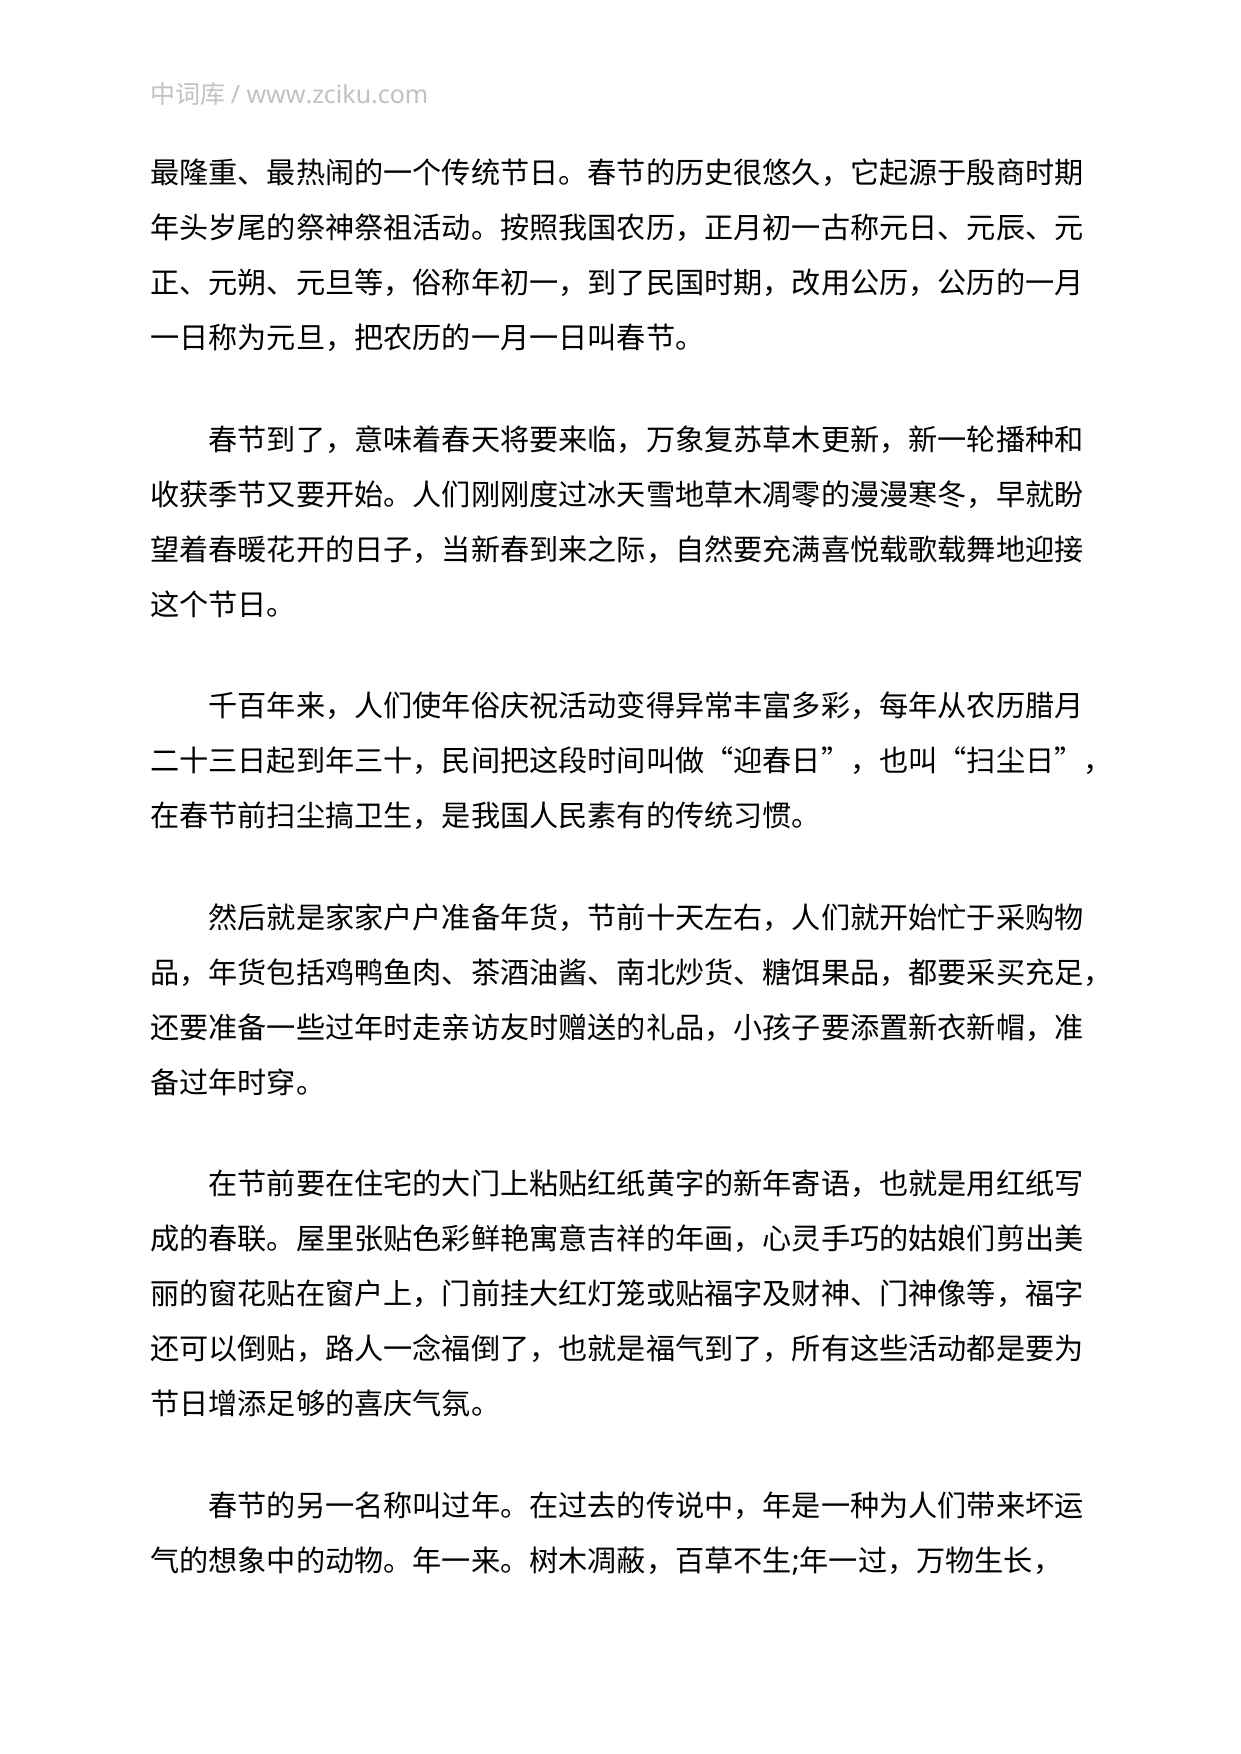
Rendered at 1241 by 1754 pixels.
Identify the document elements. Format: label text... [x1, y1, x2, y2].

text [150, 150, 1090, 357]
text 在节前要在住宅的大门上粘贴红纸黄字的新年寄语，也就是用红纸写成的春联。屋里张贴色彩鲜艳寓意吉祥的年画，心灵手巧的姑娘们剪出美丽的窗花贴在窗户上，门前挂大红灯笼或贴福字及财神、门神像等，福字还可以倒贴，路人一念福倒了，也就是福气到了，所有这些活动都是要为节日增添足够的喜庆气氛。 [150, 1161, 1090, 1423]
text 然后就是家家户户准备年货，节前十天左右，人们就开始忙于采购物品，年货包括鸡鸭鱼肉、茶酒油酱、南北炒货、糖饵果品，都要采买充足，还要准备一些过年时走亲访友时赠送的礼品，小孩子要添置新衣新帽，准备过年时穿。 [150, 894, 1090, 1101]
text 春节到了，意味着春天将要来临，万象复苏草木更新，新一轮播种和收获季节又要开始。人们刚刚度过冰天雪地草木凋零的漫漫寒冬，早就盼望着春暖花开的日子，当新春到来之际，自然要充满喜悦载歌载舞地迎接这个节日。 [150, 416, 1090, 623]
text 千百年来，人们使年俗庆祝活动变得异常丰富多彩，每年从农历腊月二十三日起到年三十，民间把这段时间叫做“迎春日”，也叫“扫尘日”，在春节前扫尘搞卫生，是我国人民素有的传统习惯。 [150, 683, 1090, 835]
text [150, 1482, 1090, 1579]
